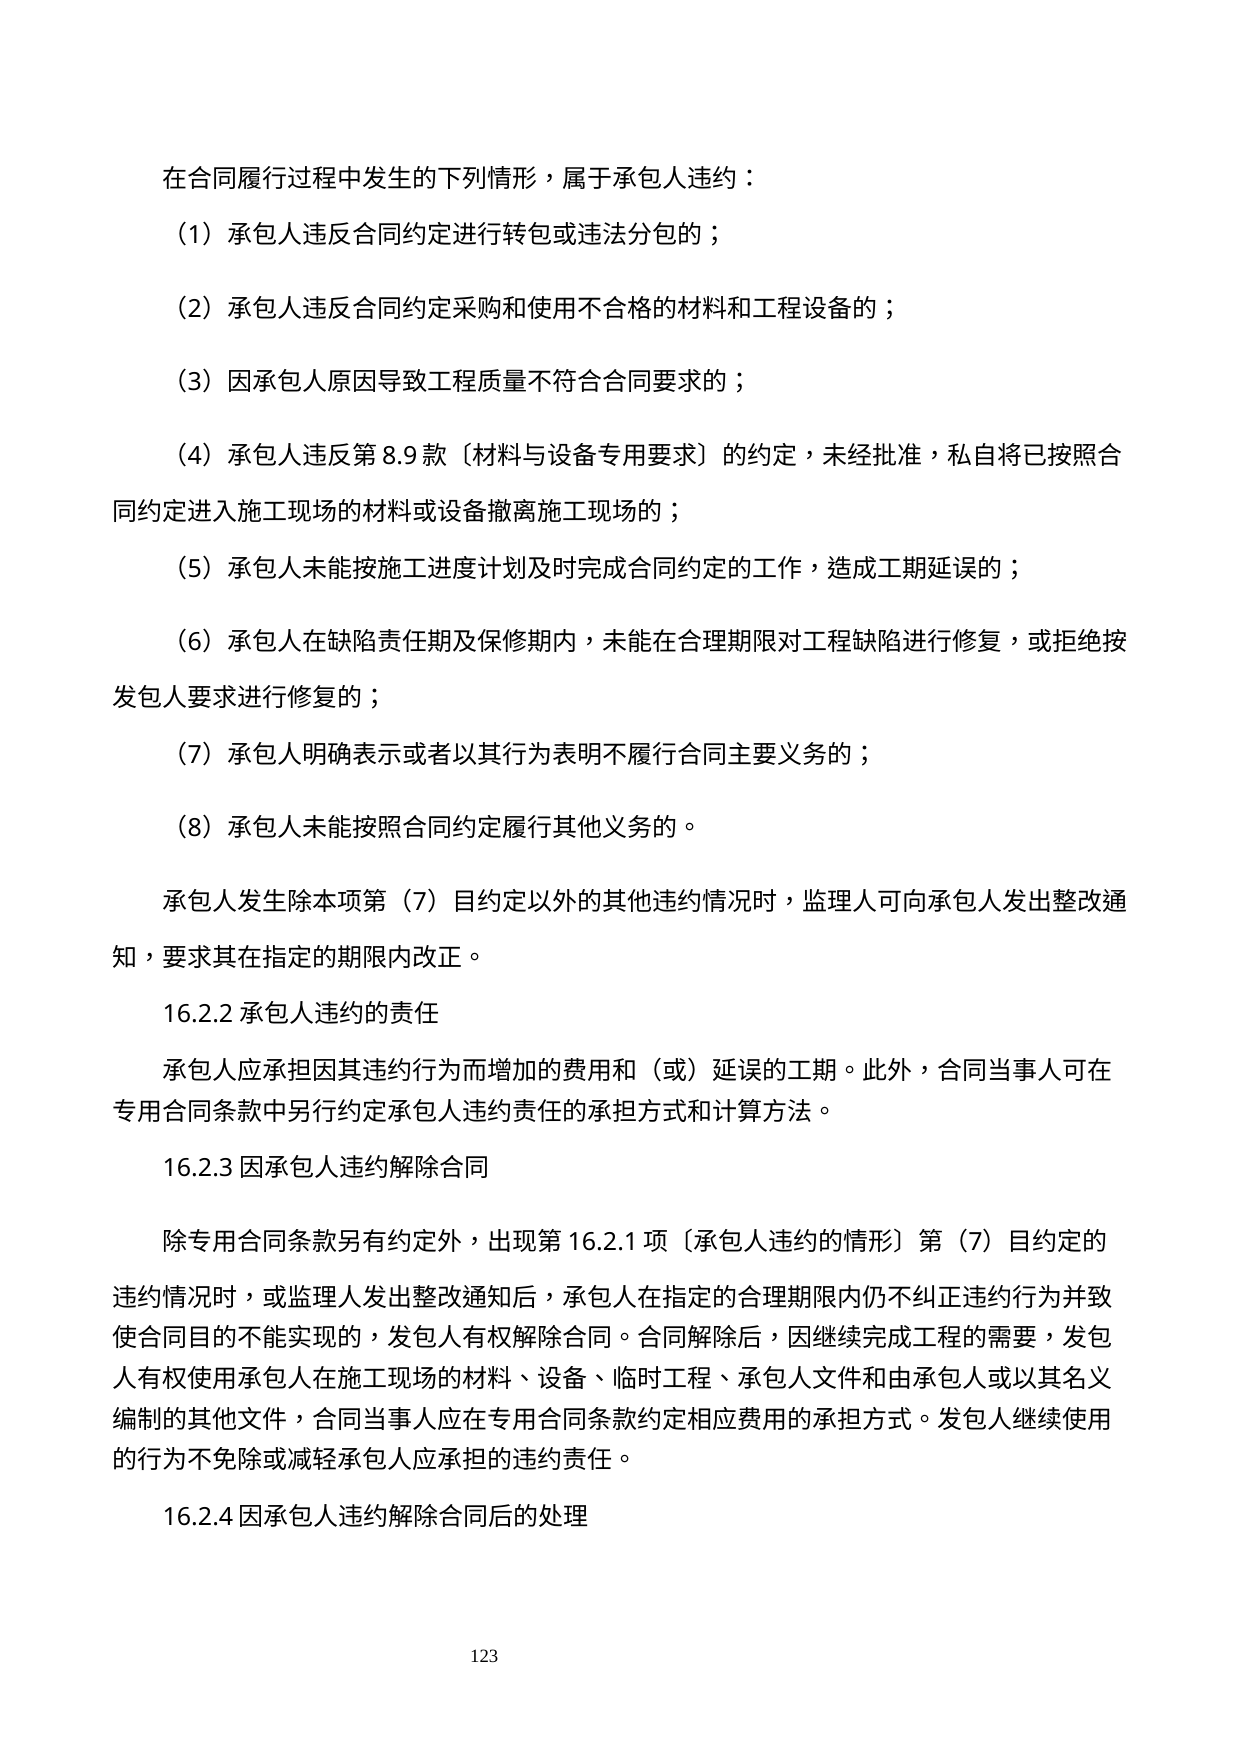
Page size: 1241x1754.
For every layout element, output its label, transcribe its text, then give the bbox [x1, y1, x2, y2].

text （4）承包人违反第8.9款〔材料与设备专用要求〕的约定，未经批准，私自将已按照合同约定进入施工现场的材料或设备撤离施工现场的； [112, 422, 1128, 528]
text （7）承包人明确表示或者以其行为表明不履行合同主要义务的； [112, 721, 1128, 786]
text （3）因承包人原因导致工程质量不符合合同要求的； [112, 348, 1128, 413]
text 16.2.2 承包人违约的责任 [112, 981, 1128, 1046]
text （8）承包人未能按照合同约定履行其他义务的。 [112, 794, 1128, 859]
text 承包人应承担因其违约行为而增加的费用和（或）延误的工期。此外，合同当事人可在专用合同条款中另行约定承包人违约责任的承担方式和计算方法。 [112, 1054, 1128, 1127]
text 除专用合同条款另有约定外，出现第16.2.1项〔承包人违约的情形〕第（7）目约定的违约情况时，或监理人发出整改通知后，承包人在指定的合理期限内仍不纠正违约行为并致使合同目的不能实现的，发包人有权解除合同。合同解除后，因继续完成工程的需要，发包人有权使用承包人在施工现场的材料、设备、临时工程、承包人文件和由承包人或以其名义编制的其他文件，合同当事人应在专用合同条款约定相应费用的承担方式。发包人继续使用的行为不免除或减轻承包人应承担的违约责任。 [112, 1208, 1128, 1476]
text 16.2.3 因承包人违约解除合同 [112, 1134, 1128, 1199]
text （1）承包人违反合同约定进行转包或违法分包的； [112, 202, 1128, 267]
text 在合同履行过程中发生的下列情形，属于承包人违约： [112, 162, 1128, 194]
text （6）承包人在缺陷责任期及保修期内，未能在合理期限对工程缺陷进行修复，或拒绝按发包人要求进行修复的； [112, 608, 1128, 714]
text 承包人发生除本项第（7）目约定以外的其他违约情况时，监理人可向承包人发出整改通知，要求其在指定的期限内改正。 [112, 868, 1128, 973]
text （5）承包人未能按施工进度计划及时完成合同约定的工作，造成工期延误的； [112, 535, 1128, 600]
text （2）承包人违反合同约定采购和使用不合格的材料和工程设备的； [112, 275, 1128, 340]
text 16.2.4因承包人违约解除合同后的处理 [112, 1483, 1128, 1548]
